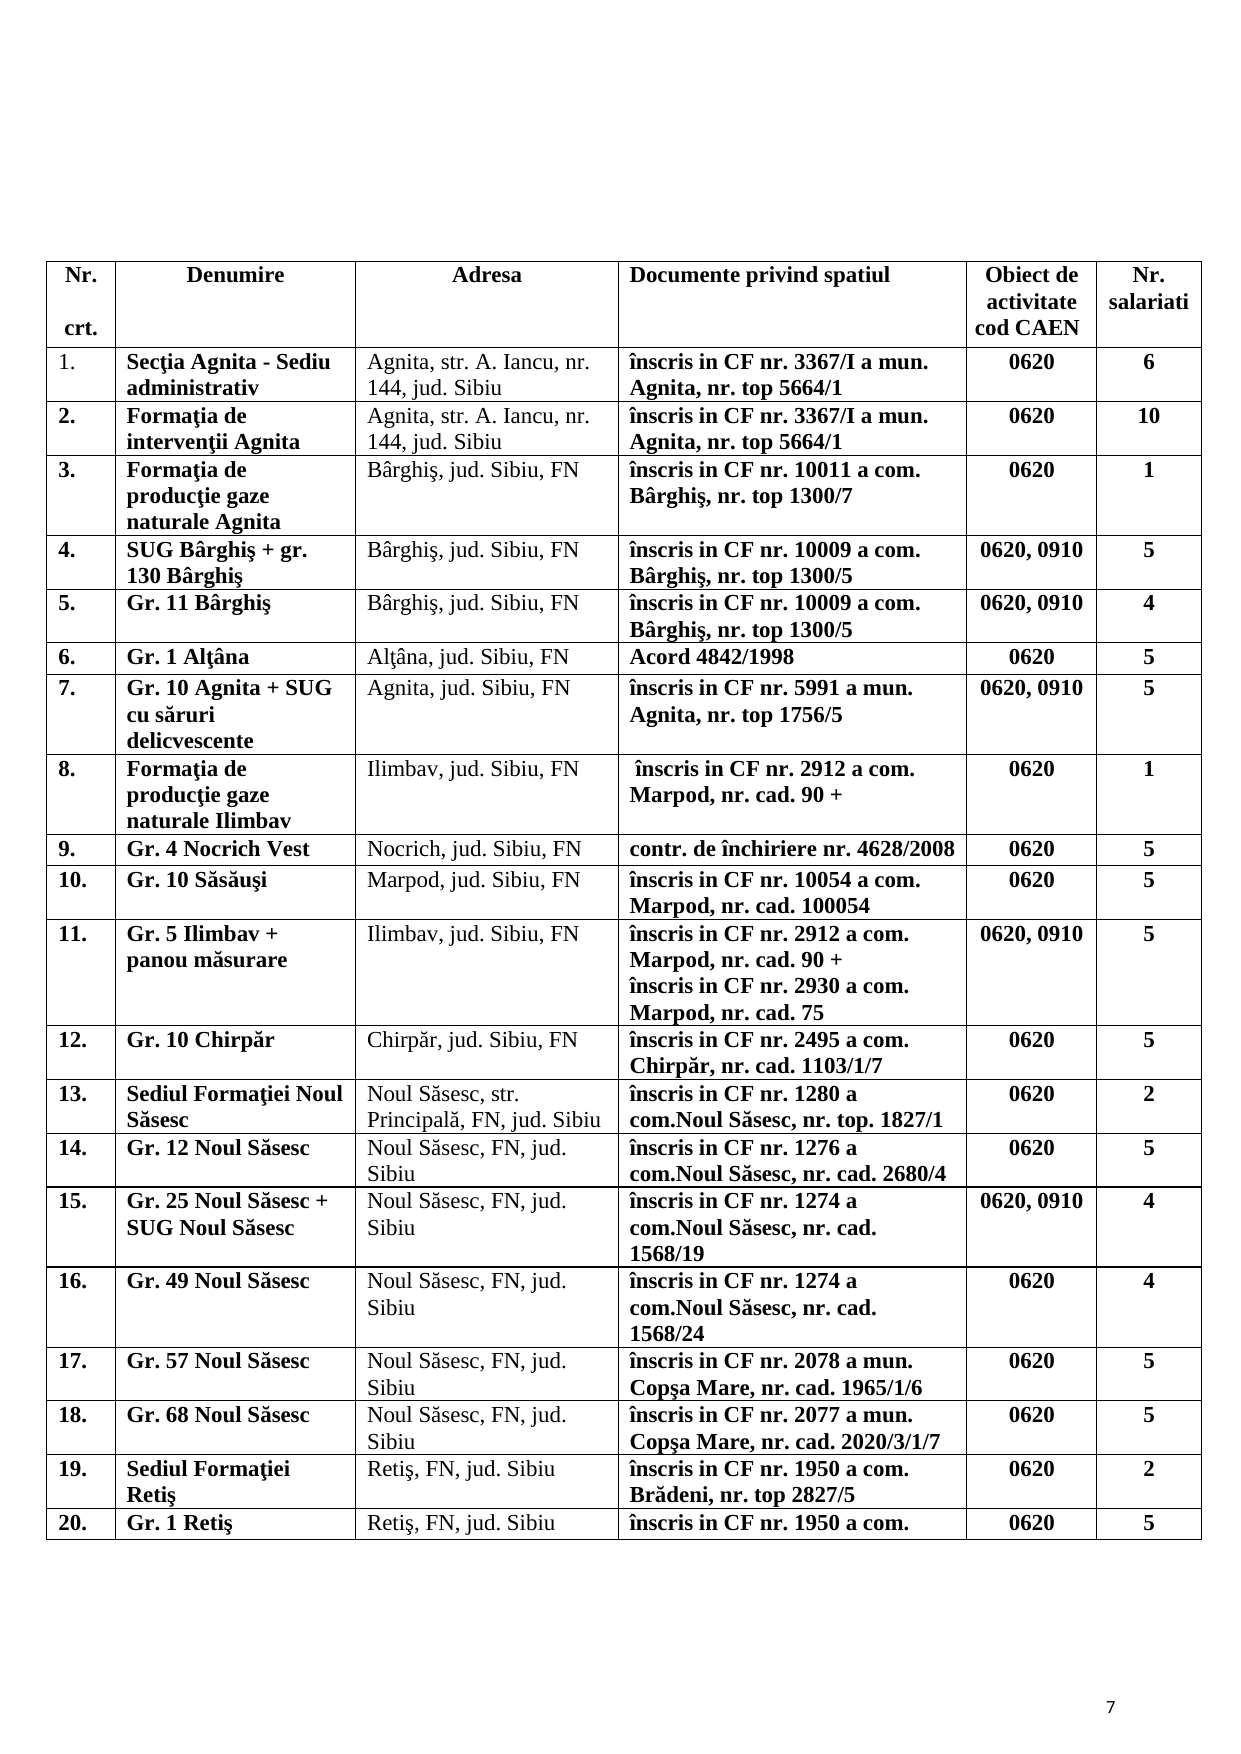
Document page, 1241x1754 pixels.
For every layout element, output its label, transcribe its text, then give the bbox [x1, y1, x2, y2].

table_cell [47, 643, 115, 673]
table_cell 0620 [967, 1268, 1096, 1347]
table_cell Noul Săsesc, FN, jud. Sibiu [356, 1268, 618, 1347]
table_cell Gr. 4 Nocrich Vest [116, 835, 355, 865]
table_cell 0620 [967, 1401, 1096, 1454]
table_cell 0620 [967, 643, 1096, 673]
table_cell Noul Săsesc, FN, jud. Sibiu [356, 1401, 618, 1454]
table_cell Agnita, jud. Sibiu, FN [356, 675, 618, 753]
table_cell 0620 [967, 755, 1096, 834]
table_cell Bârghiş, jud. Sibiu, FN [356, 456, 618, 535]
table_cell 4 [1097, 1188, 1201, 1266]
table_cell Ilimbav, jud. Sibiu, FN [356, 755, 618, 834]
table_cell 0620, 0910 [967, 920, 1096, 972]
table_cell [47, 1268, 115, 1347]
table_cell 5 [1097, 1134, 1201, 1186]
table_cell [619, 1509, 966, 1539]
table_cell Gr. 5 Ilimbav + panou măsurare [116, 920, 355, 972]
table_cell Formaţia de producţie gaze naturale Ilimbav [116, 755, 355, 834]
table_cell Gr. 49 Noul Săsesc [116, 1268, 355, 1347]
table_cell Formaţia de producţie gaze naturale Agnita [116, 456, 355, 535]
table_cell înscris in CF nr. 5991 a mun. Agnita, nr. top 1756/5 [619, 675, 966, 753]
table_cell 6 [1097, 348, 1201, 401]
table_cell 5 [1097, 835, 1201, 865]
table_cell Gr. 10 Săsăuşi [116, 866, 355, 919]
table_cell Acord 4842/1998 [619, 643, 966, 673]
table_cell [967, 973, 1096, 1025]
table_cell 10 [1097, 402, 1201, 454]
table_cell 0620 [967, 402, 1096, 454]
table_cell [1097, 314, 1201, 347]
table_cell [47, 755, 115, 834]
table_cell înscris in CF nr. 3367/I a mun. Agnita, nr. top 5664/1 [619, 402, 966, 454]
table_cell 5 [1097, 866, 1201, 919]
table_cell [47, 1026, 115, 1079]
table_cell înscris in CF nr. 10009 a com. Bârghiş, nr. top 1300/5 [619, 590, 966, 642]
table_cell contr. de închiriere nr. 4628/2008 [619, 835, 966, 865]
table_cell Agnita, str. A. Iancu, nr. 144, jud. Sibiu [356, 402, 618, 454]
table_cell Agnita, str. A. Iancu, nr. 144, jud. Sibiu [356, 348, 618, 401]
table_cell 0620 [967, 456, 1096, 535]
table_header Denumire [116, 262, 355, 314]
table_cell 0620, 0910 [967, 590, 1096, 642]
table_cell 0620 [967, 1509, 1096, 1539]
table_cell [47, 456, 115, 535]
table_cell înscris in CF nr. 1274 a com.Noul Săsesc, nr. cad. 1568/24 [619, 1268, 966, 1347]
table_cell 5 [1097, 1026, 1201, 1079]
table_cell [47, 1348, 115, 1400]
table_cell Gr. 68 Noul Săsesc [116, 1401, 355, 1454]
table_cell 5 [1097, 675, 1201, 753]
table_cell Marpod, jud. Sibiu, FN [356, 866, 618, 919]
table_cell Gr. 10 Agnita + SUG cu săruri delicvescente [116, 675, 355, 753]
table_cell [47, 1080, 115, 1133]
table_cell 1 [1097, 755, 1201, 834]
table_cell [47, 1455, 115, 1508]
table_cell 0620 [967, 1026, 1096, 1079]
table_cell 5 [1097, 643, 1201, 673]
table_cell [47, 973, 115, 1025]
table_cell [116, 314, 355, 347]
table_cell crt. [47, 314, 115, 347]
table_cell înscris in CF nr. 10054 a com. Marpod, nr. cad. 100054 [619, 866, 966, 919]
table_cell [356, 1509, 618, 1539]
table_cell 5 [1097, 536, 1201, 588]
table_cell 0620 [967, 835, 1096, 865]
table_cell 2 [1097, 1455, 1201, 1508]
table_cell Ilimbav, jud. Sibiu, FN [356, 920, 618, 972]
table_cell înscris in CF nr. 3367/I a mun. Agnita, nr. top 5664/1 [619, 348, 966, 401]
table_cell [47, 920, 115, 972]
table_cell [47, 348, 115, 401]
table_cell Bârghiş, jud. Sibiu, FN [356, 536, 618, 588]
table_header Nr. salariati [1097, 262, 1201, 314]
table_cell 0620 [967, 1134, 1096, 1186]
table_cell [47, 835, 115, 865]
table_cell 1 [1097, 456, 1201, 535]
table_cell 0620 [967, 1348, 1096, 1400]
table_cell 0620 [967, 1080, 1096, 1133]
table_cell Gr. 1 Alţâna [116, 643, 355, 673]
table_cell Noul Săsesc, FN, jud. Sibiu [356, 1348, 618, 1400]
table_cell 4 [1097, 1268, 1201, 1347]
table_cell Gr. 10 Chirpăr [116, 1026, 355, 1079]
table_cell înscris in CF nr. 2495 a com. Chirpăr, nr. cad. 1103/1/7 [619, 1026, 966, 1079]
table_cell 5 [1097, 1348, 1201, 1400]
table_cell [116, 973, 355, 1025]
table_cell 0620, 0910 [967, 1188, 1096, 1266]
table_cell Formaţia de intervenţii Agnita [116, 402, 355, 454]
table_header Nr. [47, 262, 115, 314]
table_cell înscris in CF nr. 2930 a com. Marpod, nr. cad. 75 [619, 973, 966, 1025]
table_cell [47, 866, 115, 919]
table_cell [47, 1188, 115, 1266]
table_cell Noul Săsesc, FN, jud. Sibiu [356, 1188, 618, 1266]
table_cell cod CAEN [967, 314, 1096, 347]
table_header Obiect de activitate [967, 262, 1096, 314]
table_cell [47, 1509, 115, 1539]
table_cell înscris in CF nr. 2912 a com. Marpod, nr. cad. 90 + [619, 755, 966, 834]
table_cell 4 [1097, 590, 1201, 642]
table_cell 2 [1097, 1080, 1201, 1133]
table_cell SUG Bârghiş + gr. 130 Bârghiş [116, 536, 355, 588]
table_cell [619, 314, 966, 347]
table_cell 5 [1097, 1401, 1201, 1454]
table_cell înscris in CF nr. 1276 a com.Noul Săsesc, nr. cad. 2680/4 [619, 1134, 966, 1186]
table_cell înscris in CF nr. 2077 a mun. Copşa Mare, nr. cad. 2020/3/1/7 [619, 1401, 966, 1454]
table_cell înscris in CF nr. 1280 a com.Noul Săsesc, nr. top. 1827/1 [619, 1080, 966, 1133]
table_cell 0620 [967, 866, 1096, 919]
table_header Adresa [356, 262, 618, 314]
table_cell Sediul Formaţiei Retiş [116, 1455, 355, 1508]
table_cell 0620 [967, 1455, 1096, 1508]
table_cell [47, 590, 115, 642]
table_cell înscris in CF nr. 1274 a com.Noul Săsesc, nr. cad. 1568/19 [619, 1188, 966, 1266]
table_cell Gr. 11 Bârghiş [116, 590, 355, 642]
table_cell Alţâna, jud. Sibiu, FN [356, 643, 618, 673]
table_cell 0620, 0910 [967, 675, 1096, 753]
table_cell Retiş, FN, jud. Sibiu [356, 1455, 618, 1508]
table_cell [47, 675, 115, 753]
table_cell [47, 1401, 115, 1454]
table_cell [1097, 973, 1201, 1025]
table_cell 5 [1097, 1509, 1201, 1539]
table_cell 0620 [967, 348, 1096, 401]
table_cell înscris in CF nr. 10011 a com. Bârghiş, nr. top 1300/7 [619, 456, 966, 535]
table_cell Noul Săsesc, str. Principală, FN, jud. Sibiu [356, 1080, 618, 1133]
table_cell înscris in CF nr. 10009 a com. Bârghiş, nr. top 1300/5 [619, 536, 966, 588]
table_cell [619, 1455, 966, 1508]
table_cell [47, 536, 115, 588]
table_cell Nocrich, jud. Sibiu, FN [356, 835, 618, 865]
table_header Documente privind spatiul [619, 262, 966, 314]
table_cell înscris in CF nr. 2078 a mun. Copşa Mare, nr. cad. 1965/1/6 [619, 1348, 966, 1400]
table_cell Gr. 1 Retiş [116, 1509, 355, 1539]
table_cell 0620, 0910 [967, 536, 1096, 588]
table_cell Bârghiş, jud. Sibiu, FN [356, 590, 618, 642]
table_cell Gr. 12 Noul Săsesc [116, 1134, 355, 1186]
table_cell Secţia Agnita - Sediu administrativ [116, 348, 355, 401]
table_cell Gr. 25 Noul Săsesc + SUG Noul Săsesc [116, 1188, 355, 1266]
table_cell Sediul Formaţiei Noul Săsesc [116, 1080, 355, 1133]
table_cell Noul Săsesc, FN, jud. Sibiu [356, 1134, 618, 1186]
table_cell 5 [1097, 920, 1201, 972]
table_cell Gr. 57 Noul Săsesc [116, 1348, 355, 1400]
table_cell [47, 1134, 115, 1186]
table_cell [47, 402, 115, 454]
table_cell [356, 314, 618, 347]
table_cell înscris in CF nr. 2912 a com. Marpod, nr. cad. 90 + [619, 920, 966, 972]
table_cell [356, 973, 618, 1025]
table_cell Chirpăr, jud. Sibiu, FN [356, 1026, 618, 1079]
